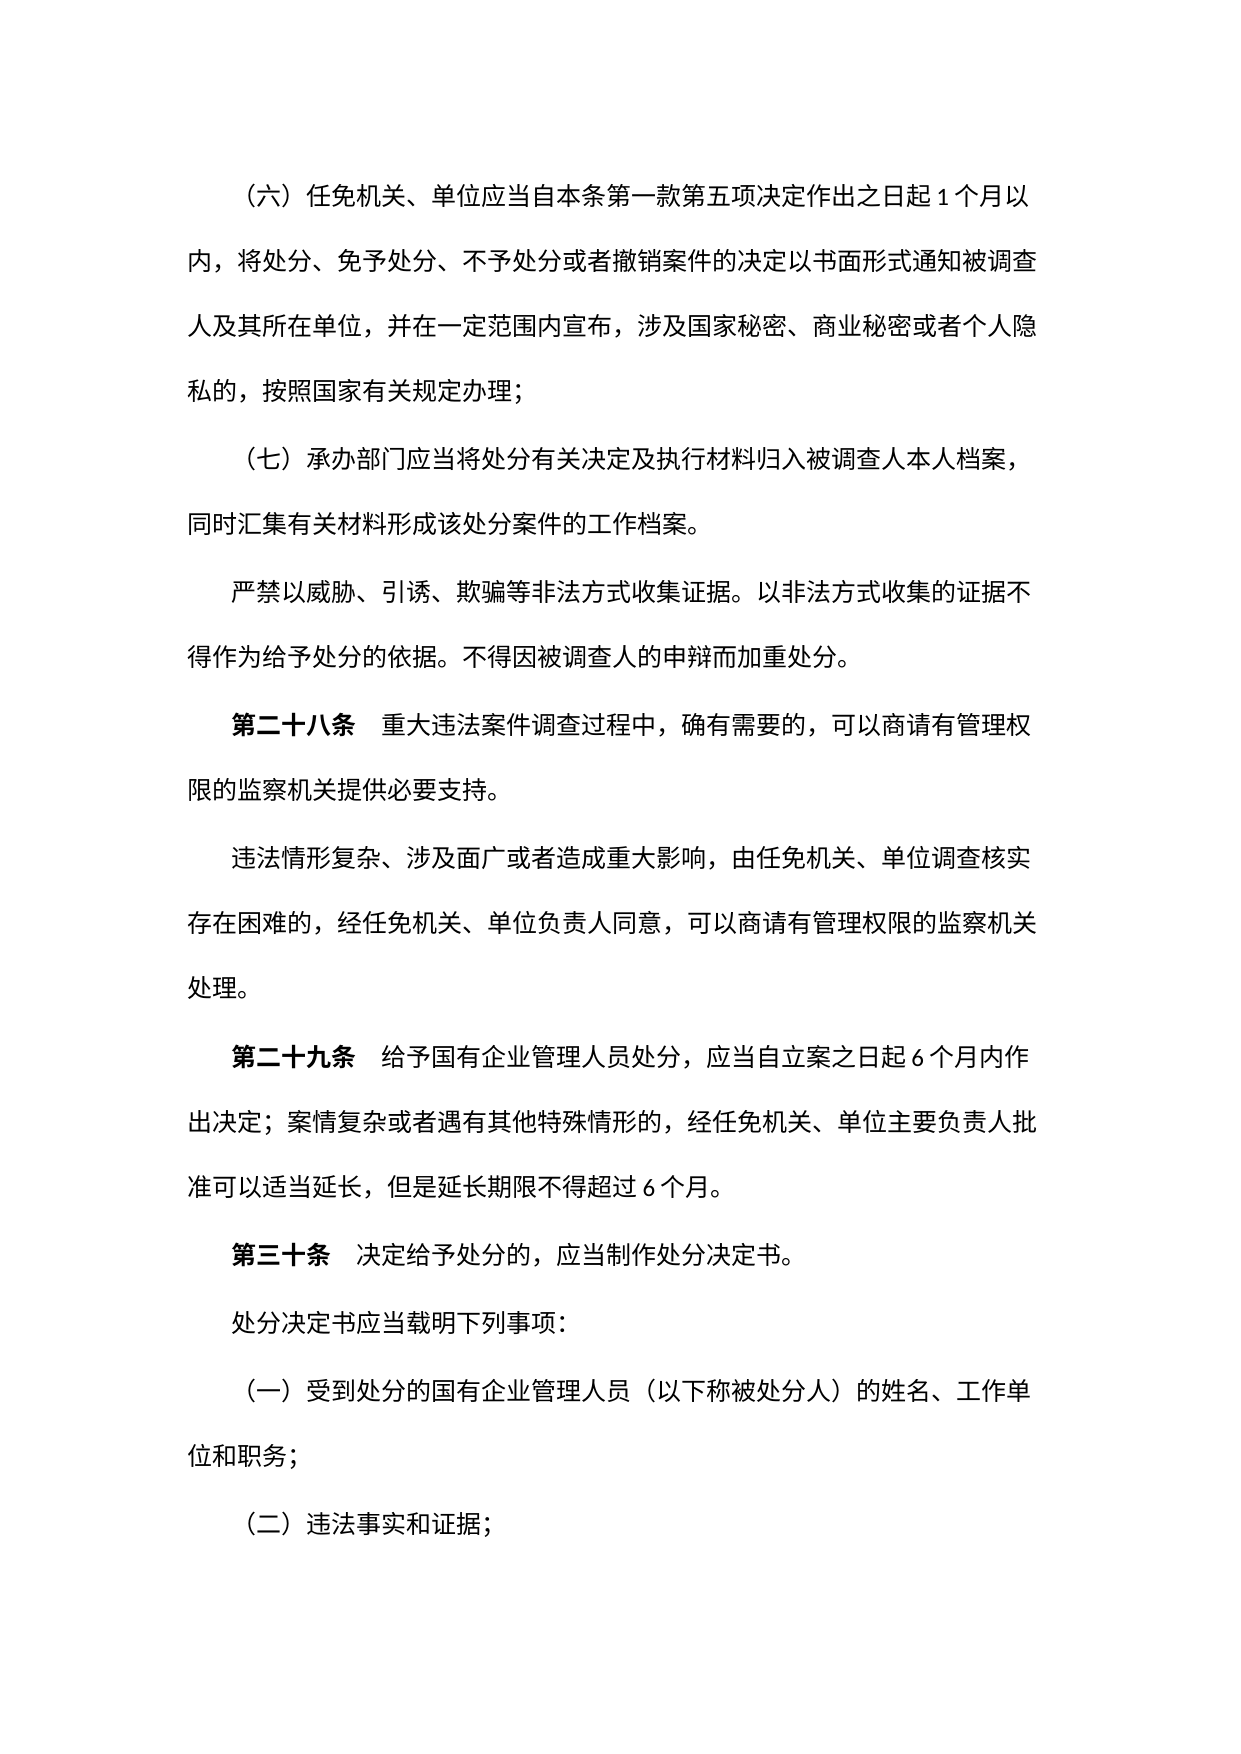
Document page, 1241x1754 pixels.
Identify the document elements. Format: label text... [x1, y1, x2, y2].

text 处分决定书应当载明下列事项： [187, 1289, 1053, 1354]
text （六）任免机关、单位应当自本条第一款第五项决定作出之日起1个月以内，将处分、免予处分、不予处分或者撤销案件的决定以书面形式通知被调查人及其所在单位，并在一定范围内宣布，涉及国家秘密、商业秘密或者个人隐私的，按照国家有关规定办理； [187, 162, 1053, 422]
text 第三十条 决定给予处分的，应当制作处分决定书。 [187, 1221, 1053, 1286]
text 严禁以威胁、引诱、欺骗等非法方式收集证据。以非法方式收集的证据不得作为给予处分的依据。不得因被调查人的申辩而加重处分。 [187, 558, 1053, 688]
text 违法情形复杂、涉及面广或者造成重大影响，由任免机关、单位调查核实存在困难的，经任免机关、单位负责人同意，可以商请有管理权限的监察机关处理。 [187, 824, 1053, 1019]
text 第二十九条 给予国有企业管理人员处分，应当自立案之日起6个月内作出决定；案情复杂或者遇有其他特殊情形的，经任免机关、单位主要负责人批准可以适当延长，但是延长期限不得超过6个月。 [187, 1023, 1053, 1218]
text （七）承办部门应当将处分有关决定及执行材料归入被调查人本人档案，同时汇集有关材料形成该处分案件的工作档案。 [187, 425, 1053, 555]
text （二）违法事实和证据； [187, 1490, 1053, 1555]
text 第二十八条 重大违法案件调查过程中，确有需要的，可以商请有管理权限的监察机关提供必要支持。 [187, 691, 1053, 821]
text （一）受到处分的国有企业管理人员（以下称被处分人）的姓名、工作单位和职务； [187, 1357, 1053, 1487]
